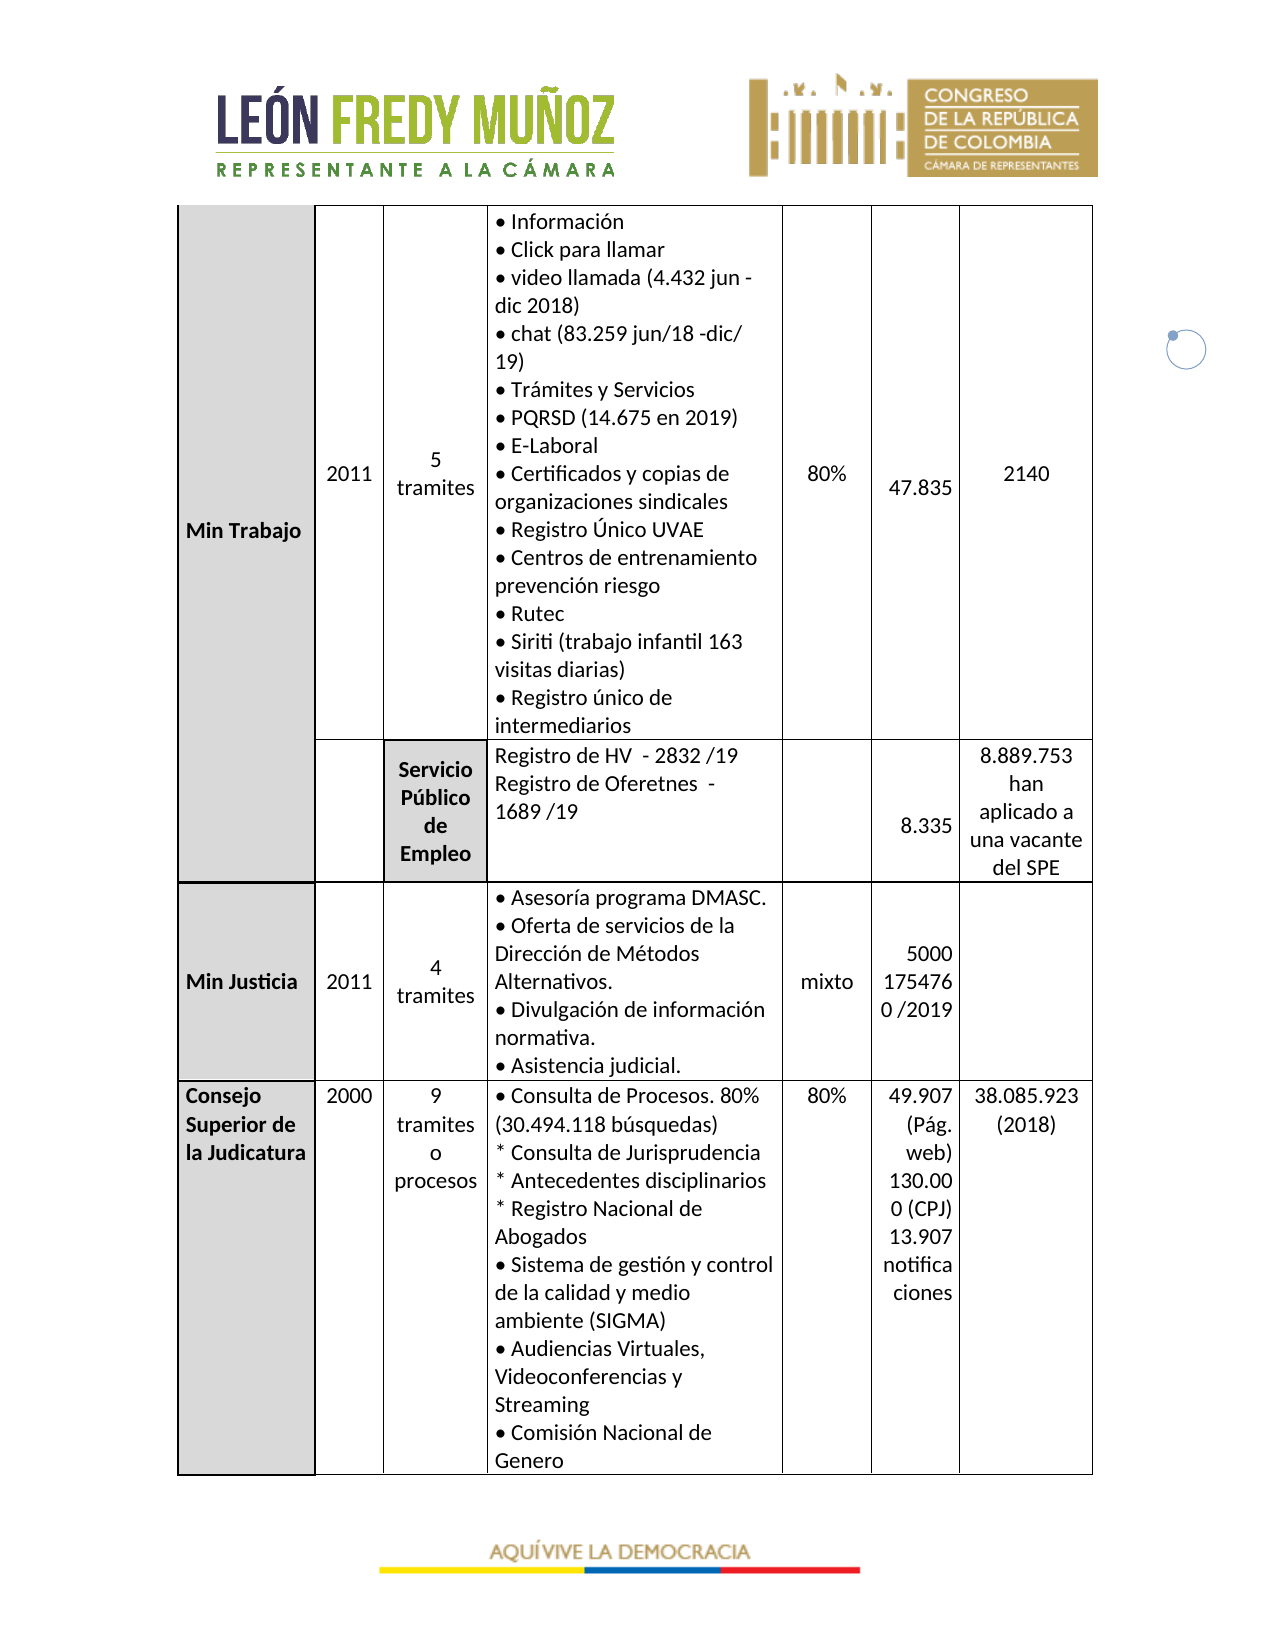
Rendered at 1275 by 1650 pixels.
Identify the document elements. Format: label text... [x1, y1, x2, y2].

table_cell • Información • Click para llamar • video llamada (4.432 jun - dic 2018) • chat (83.259 jun/18 -dic/ 19) • Trámites y Servicios • PQRSD (14.675 en 2019) • E-Laboral • Certificados y copias de organizaciones sindicales • Registro Único UVAE • Centros de entrenamiento prevención riesgo • Rutec • Siriti (trabajo infantil 163 visitas diarias) • Registro único de intermediarios [488, 206, 782, 739]
table_cell 38.085.923 (2018) [960, 1081, 1092, 1474]
table_cell 8.335 [872, 740, 959, 881]
table_cell Min Justicia [179, 884, 314, 1079]
table_cell 8.889.753 han aplicado a una vacante del SPE [960, 740, 1092, 881]
table_cell 4 tramites [384, 883, 487, 1079]
table_cell Servicio Público de Empleo [385, 741, 486, 881]
table_cell 2011 [316, 206, 383, 739]
table_cell [316, 740, 383, 881]
picture [364, 1532, 876, 1577]
table_cell 9 tramites o procesos [384, 1081, 487, 1474]
table_cell 2140 [960, 206, 1092, 739]
table_cell 80% [783, 1081, 871, 1474]
table_cell 49.907 (Pág. web) 130.000 (CPJ) 13.907 notificaciones [871, 1081, 960, 1474]
table_cell Registro de HV - 2832 /19 Registro de Oferetnes - 1689 /19 [488, 740, 782, 881]
table_cell Consejo Superior de la Judicatura [179, 1082, 314, 1474]
table_cell 5000 1754760 /2019 [872, 883, 959, 1079]
table_cell [783, 740, 871, 881]
table_cell [960, 883, 1092, 1079]
table_cell 2000 [316, 1081, 384, 1474]
table_cell 80% [783, 206, 871, 739]
table_cell 5 tramites [384, 206, 487, 739]
table_cell • Asesoría programa DMASC. • Oferta de servicios de la Dirección de Métodos Alternativos. • Divulgación de información normativa. • Asistencia judicial. [488, 883, 782, 1079]
table_cell 2011 [316, 883, 383, 1079]
picture [215, 86, 614, 177]
table_cell mixto [783, 883, 871, 1079]
table_cell 47.835 [872, 206, 959, 739]
picture [749, 73, 1098, 177]
table_cell Min Trabajo [179, 205, 314, 881]
